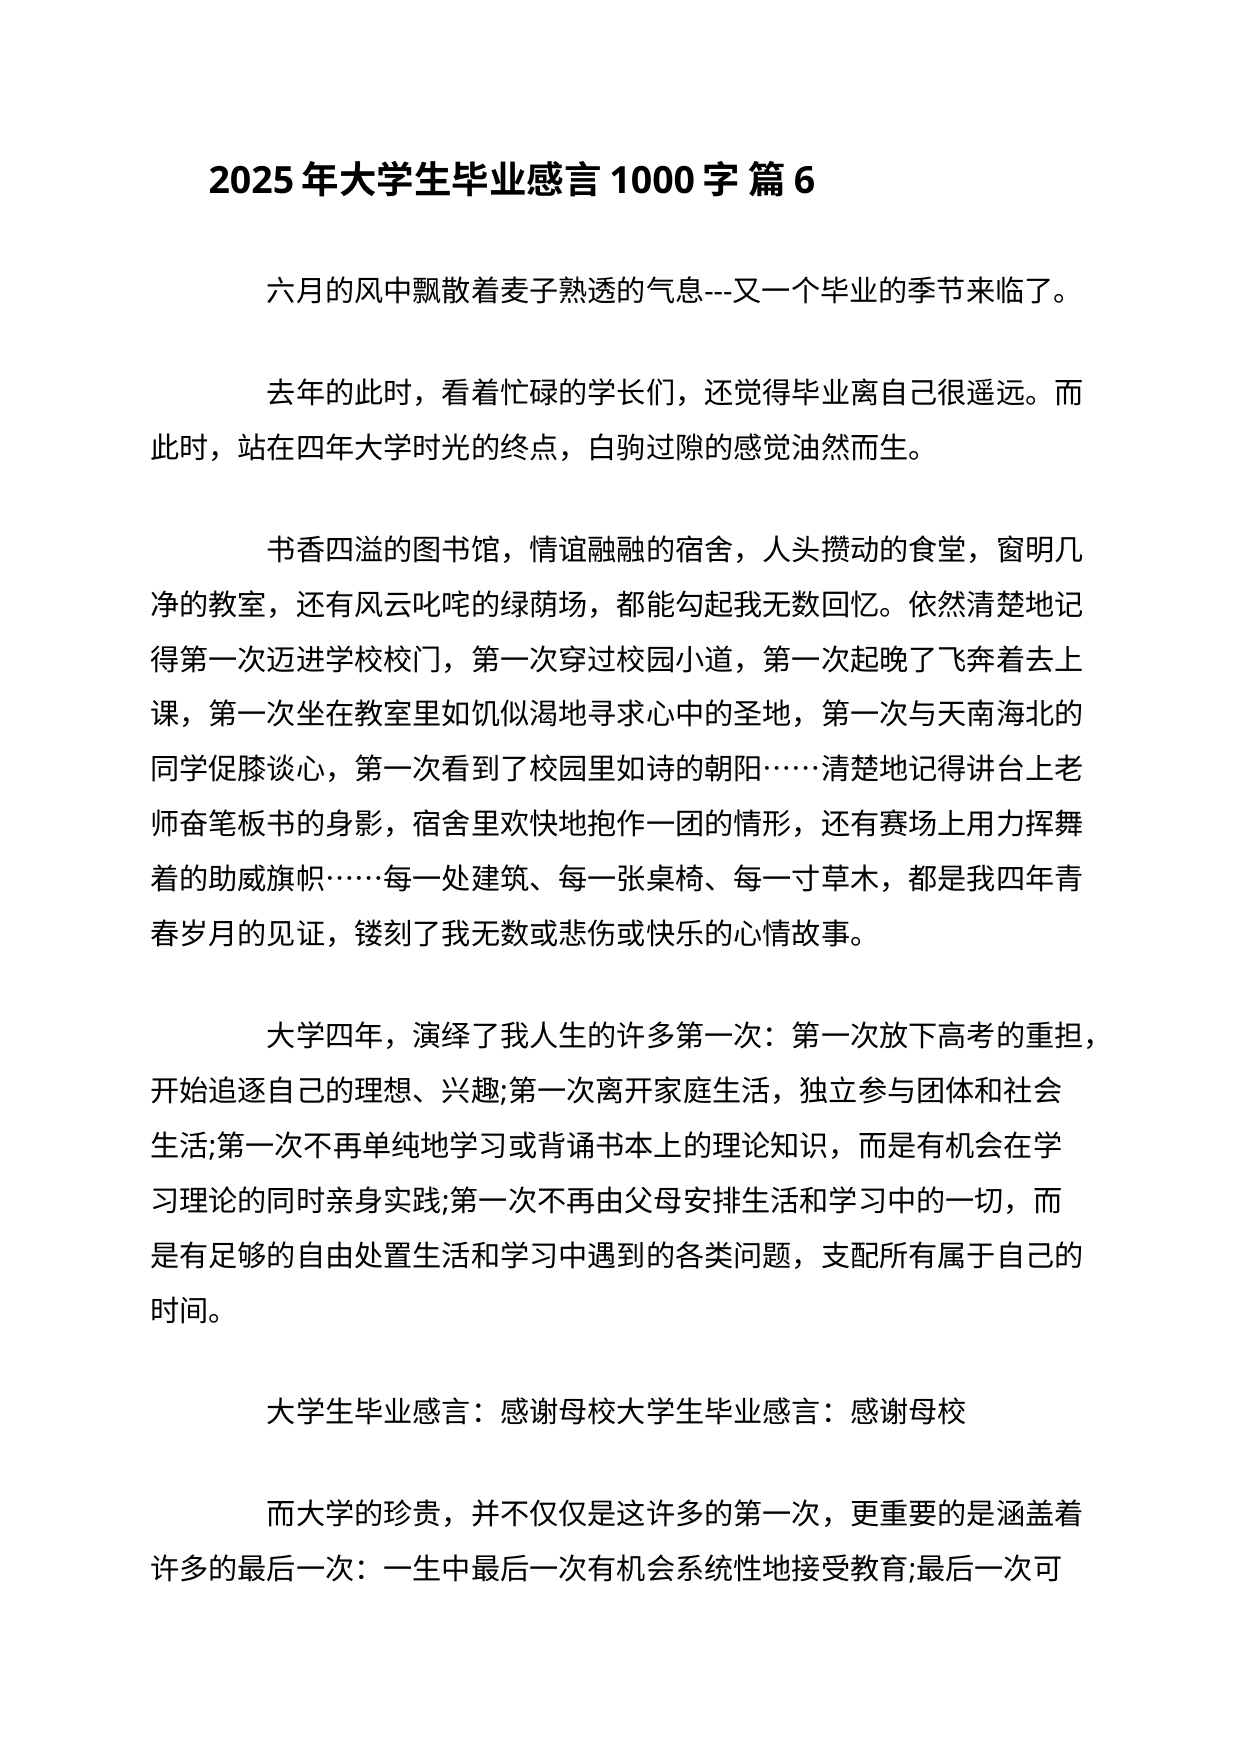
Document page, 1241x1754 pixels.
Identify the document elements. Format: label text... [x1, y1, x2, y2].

text 六月的风中飘散着麦子熟透的气息---又一个毕业的季节来临了。 [150, 268, 1090, 310]
text 大学生毕业感言：感谢母校大学生毕业感言：感谢母校 [150, 1389, 1090, 1431]
text 书香四溢的图书馆，情谊融融的宿舍，人头攒动的食堂，窗明几净的教室，还有风云叱咤的绿荫场，都能勾起我无数回忆。依然清楚地记得第一次迈进学校校门，第一次穿过校园小道，第一次起晚了飞奔着去上课，第一次坐在教室里如饥似渴地寻求心中的圣地，第一次与天南海北的同学促膝谈心，第一次看到了校园里如诗的朝阳……清楚地记得讲台上老师奋笔板书的身影，宿舍里欢快地抱作一团的情形，还有赛场上用力挥舞着的助威旗帜……每一处建筑、每一张桌椅、每一寸草木，都是我四年青春岁月的见证，镂刻了我无数或悲伤或快乐的心情故事。 [150, 526, 1090, 953]
text 2025年大学生毕业感言1000字 篇6 [150, 150, 1090, 204]
text 去年的此时，看着忙碌的学长们，还觉得毕业离自己很遥远。而此时，站在四年大学时光的终点，白驹过隙的感觉油然而生。 [150, 369, 1090, 467]
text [150, 1491, 1090, 1588]
text 大学四年，演绎了我人生的许多第一次：第一次放下高考的重担，开始追逐自己的理想、兴趣;第一次离开家庭生活，独立参与团体和社会生活;第一次不再单纯地学习或背诵书本上的理论知识，而是有机会在学习理论的同时亲身实践;第一次不再由父母安排生活和学习中的一切，而是有足够的自由处置生活和学习中遇到的各类问题，支配所有属于自己的时间。 [150, 1012, 1090, 1329]
